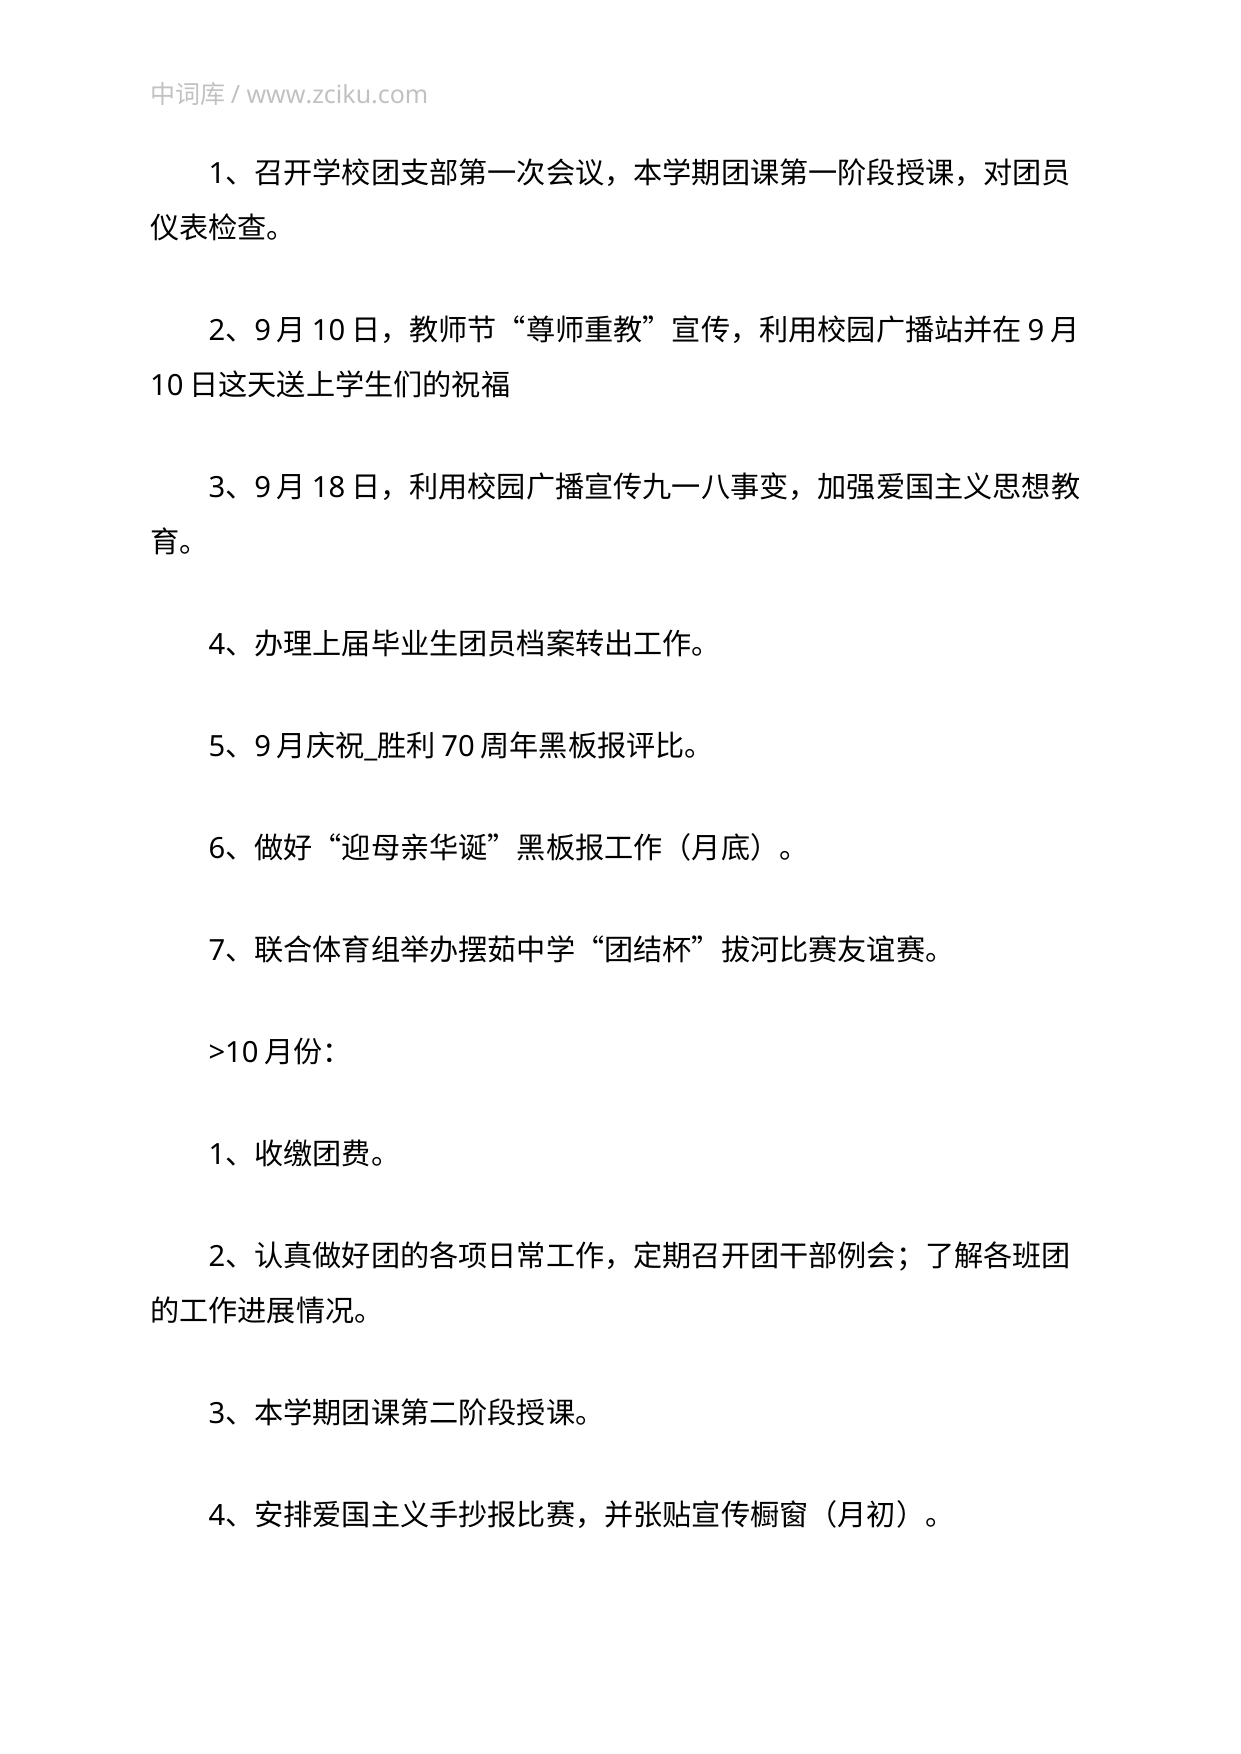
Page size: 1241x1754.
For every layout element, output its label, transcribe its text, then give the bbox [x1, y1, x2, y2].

text 3、本学期团课第二阶段授课。 [150, 1389, 1090, 1432]
text 6、做好“迎母亲华诞”黑板报工作（月底）。 [150, 824, 1090, 867]
text >10月份： [150, 1028, 1090, 1071]
text 4、安排爱国主义手抄报比赛，并张贴宣传橱窗（月初）。 [150, 1491, 1090, 1533]
text 3、9月18日，利用校园广播宣传九一八事变，加强爱国主义思想教育。 [150, 464, 1090, 561]
text 5、9月庆祝_胜利70周年黑板报评比。 [150, 722, 1090, 765]
text 2、认真做好团的各项日常工作，定期召开团干部例会；了解各班团的工作进展情况。 [150, 1232, 1090, 1330]
text 2、9月10日，教师节“尊师重教”宣传，利用校园广播站并在9月10日这天送上学生们的祝福 [150, 307, 1090, 404]
text 1、召开学校团支部第一次会议，本学期团课第一阶段授课，对团员仪表检查。 [150, 150, 1090, 247]
text 1、收缴团费。 [150, 1130, 1090, 1173]
text 7、联合体育组举办摆茹中学“团结杯”拔河比赛友谊赛。 [150, 926, 1090, 969]
text 4、办理上届毕业生团员档案转出工作。 [150, 621, 1090, 663]
